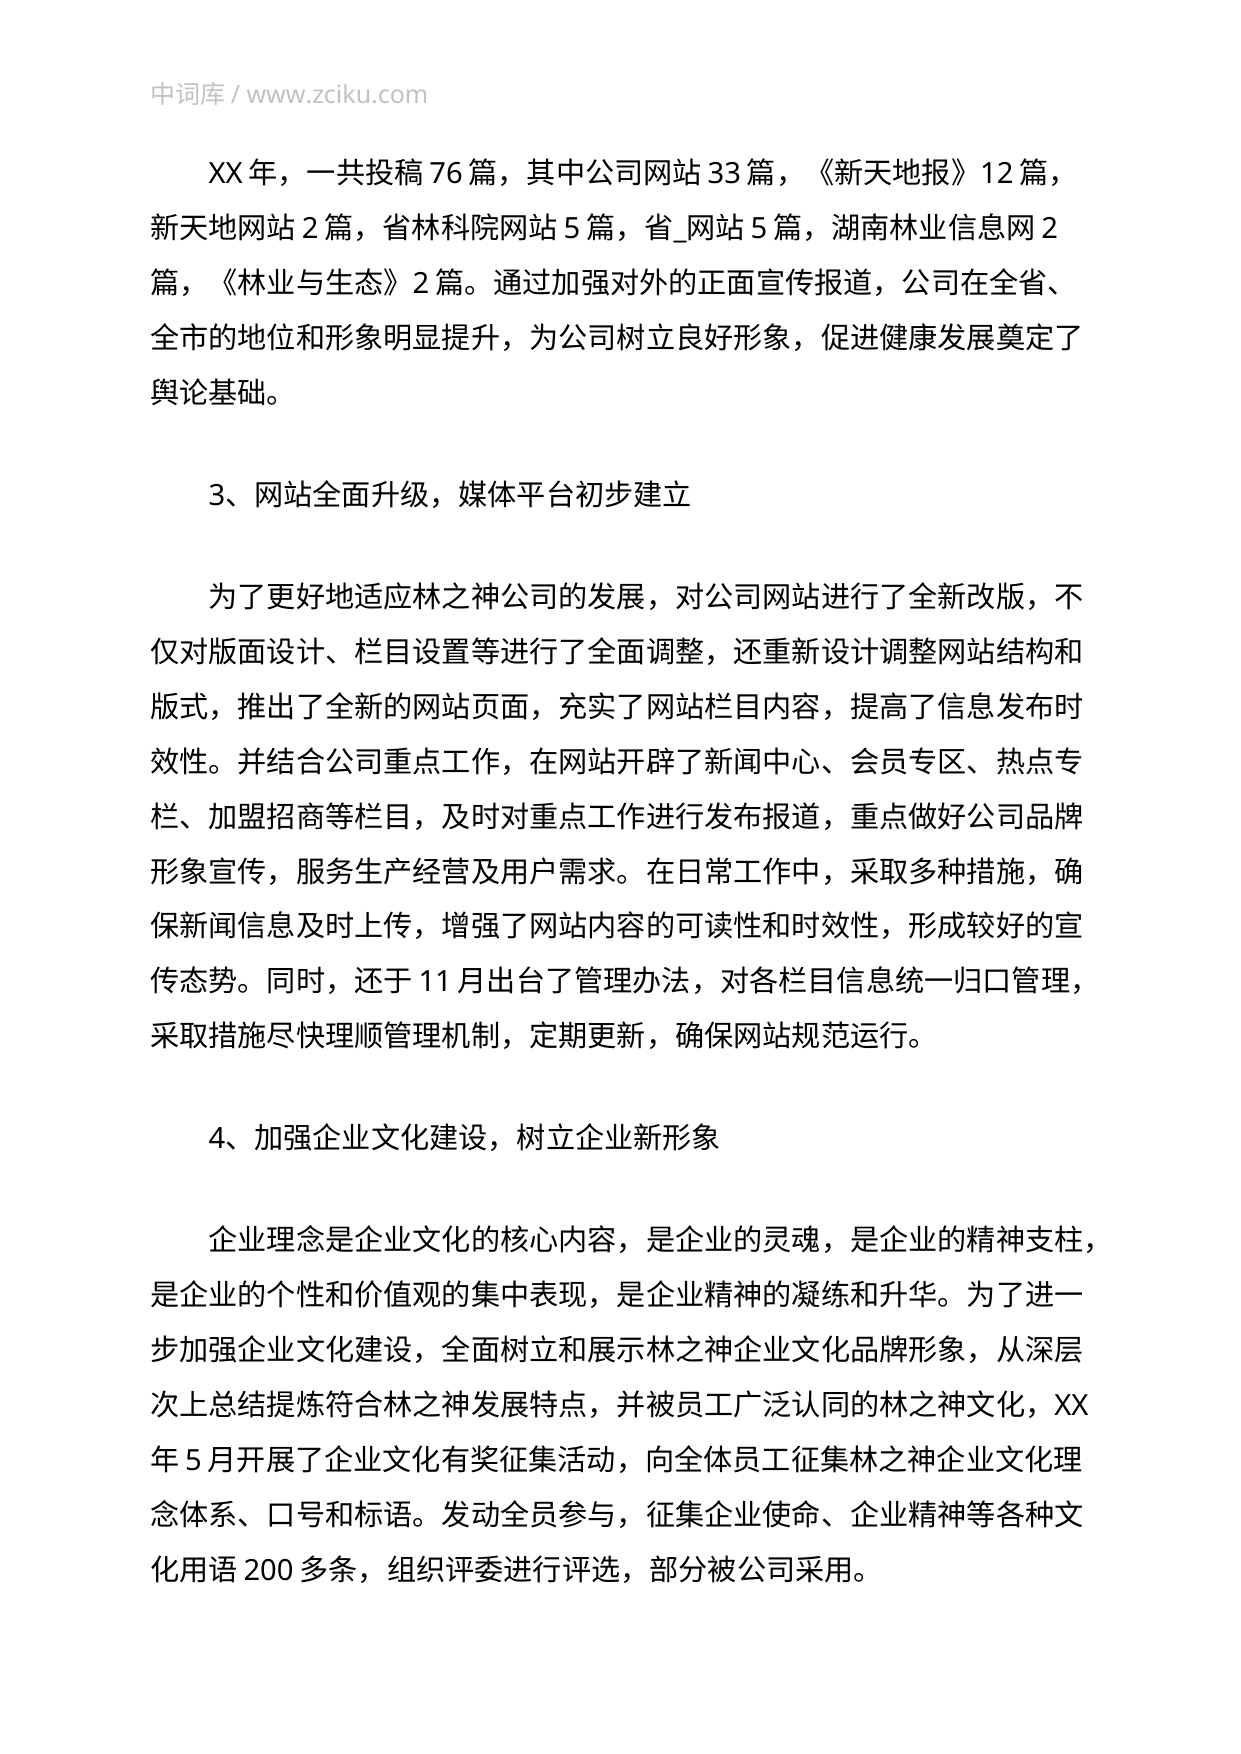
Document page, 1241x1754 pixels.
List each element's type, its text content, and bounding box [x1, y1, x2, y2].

text XX年，一共投稿76篇，其中公司网站33篇，《新天地报》12篇，新天地网站2篇，省林科院网站5篇，省_网站5篇，湖南林业信息网2篇，《林业与生态》2篇。通过加强对外的正面宣传报道，公司在全省、全市的地位和形象明显提升，为公司树立良好形象，促进健康发展奠定了舆论基础。 [150, 150, 1090, 412]
text 4、加强企业文化建设，树立企业新形象 [150, 1115, 1090, 1157]
text 为了更好地适应林之神公司的发展，对公司网站进行了全新改版，不仅对版面设计、栏目设置等进行了全面调整，还重新设计调整网站结构和版式，推出了全新的网站页面，充实了网站栏目内容，提高了信息发布时效性。并结合公司重点工作，在网站开辟了新闻中心、会员专区、热点专栏、加盟招商等栏目，及时对重点工作进行发布报道，重点做好公司品牌形象宣传，服务生产经营及用户需求。在日常工作中，采取多种措施，确保新闻信息及时上传，增强了网站内容的可读性和时效性，形成较好的宣传态势。同时，还于11月出台了管理办法，对各栏目信息统一归口管理，采取措施尽快理顺管理机制，定期更新，确保网站规范运行。 [150, 574, 1090, 1055]
text 企业理念是企业文化的核心内容，是企业的灵魂，是企业的精神支柱，是企业的个性和价值观的集中表现，是企业精神的凝练和升华。为了进一步加强企业文化建设，全面树立和展示林之神企业文化品牌形象，从深层次上总结提炼符合林之神发展特点，并被员工广泛认同的林之神文化，XX年5月开展了企业文化有奖征集活动，向全体员工征集林之神企业文化理念体系、口号和标语。发动全员参与，征集企业使命、企业精神等各种文化用语200多条，组织评委进行评选，部分被公司采用。 [150, 1217, 1090, 1589]
text 3、网站全面升级，媒体平台初步建立 [150, 472, 1090, 514]
